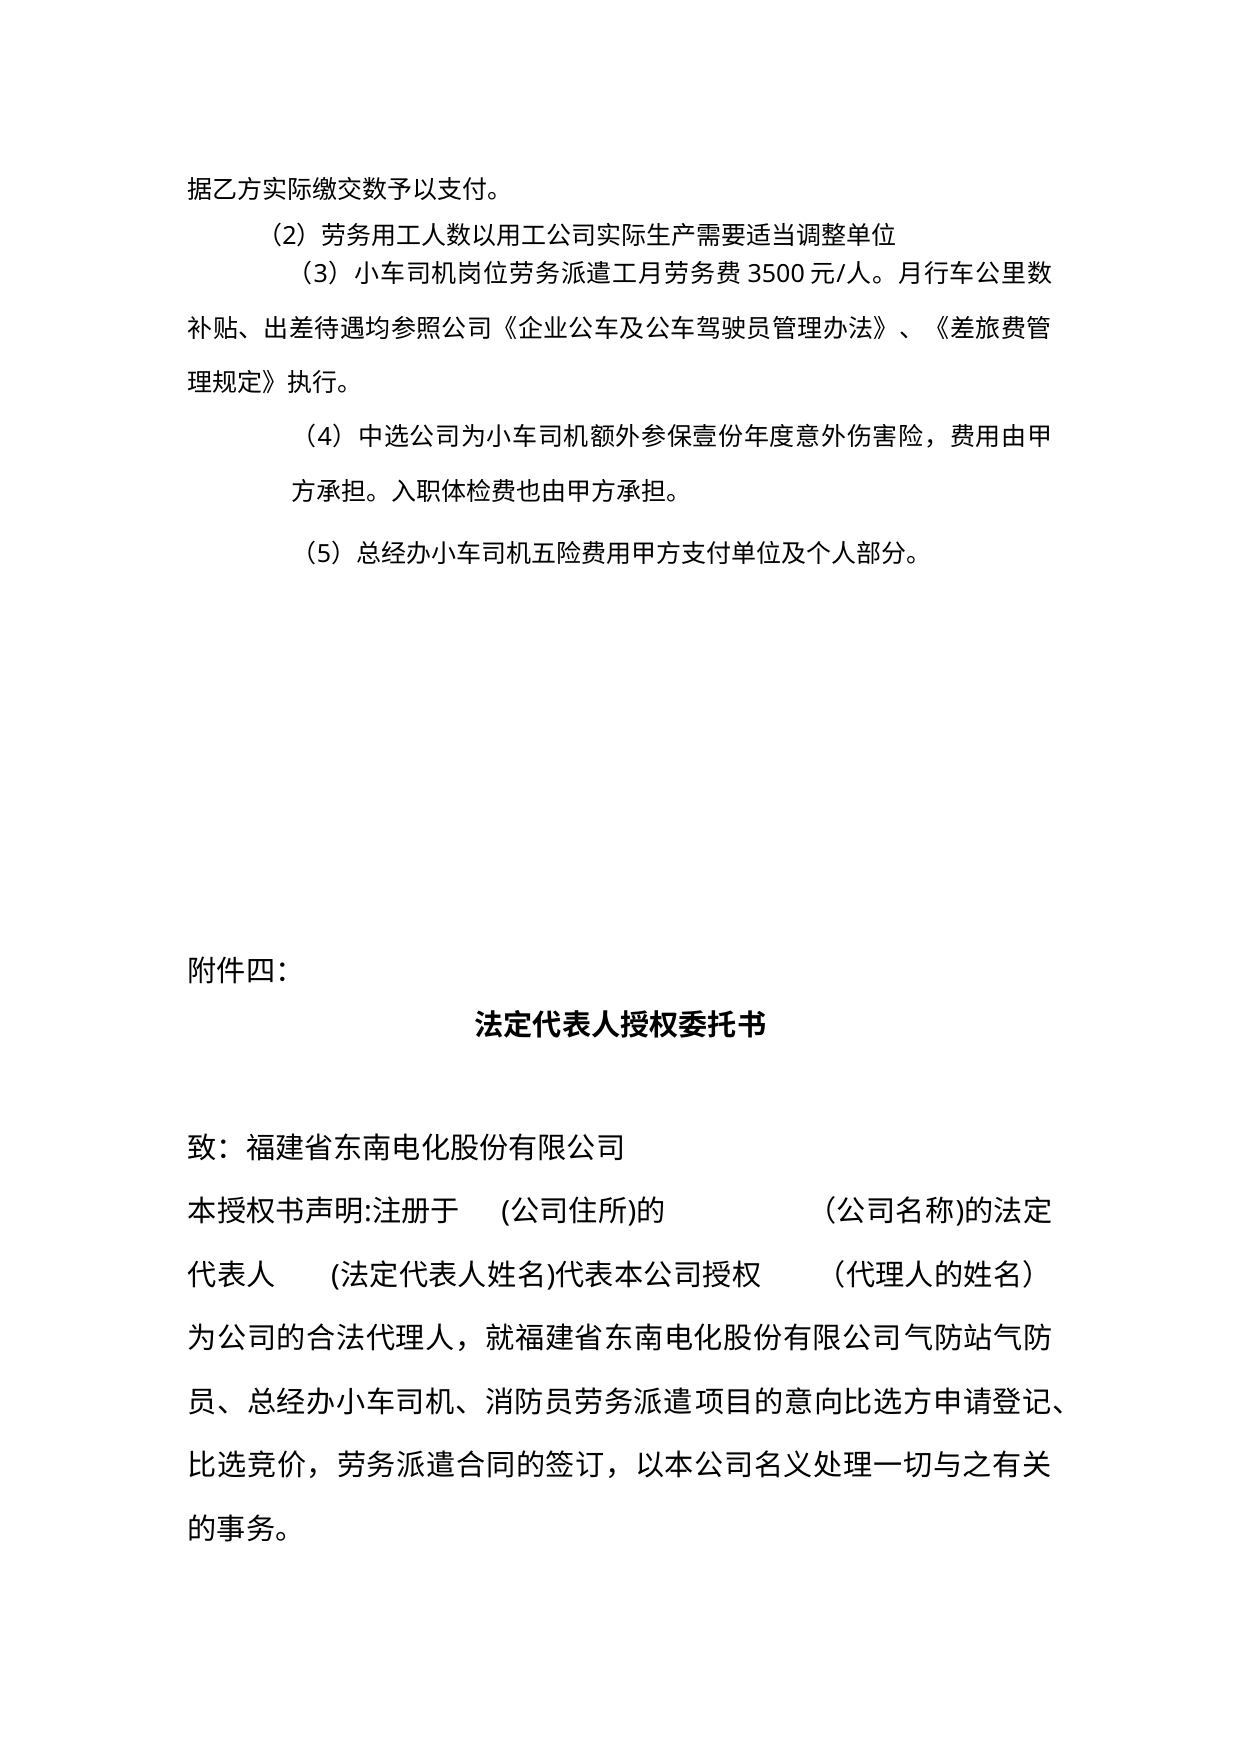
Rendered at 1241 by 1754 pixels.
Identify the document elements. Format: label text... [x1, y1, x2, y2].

text （5）总经办小车司机五险费用甲方支付单位及个人部分。 [292, 526, 1053, 571]
text 附件四： [187, 937, 1053, 1002]
text （3）小车司机岗位劳务派遣工月劳务费3500元/人。月行车公里数补贴、出差待遇均参照公司《企业公车及公车驾驶员管理办法》、《差旅费管理规定》执行。 [187, 254, 1053, 399]
text 本授权书声明:注册于 (公司住所)的 （公司名称)的法定代表人 (法定代表人姓名)代表本公司授权 （代理人的姓名）为公司的合法代理人，就福建省东南电化股份有限公司气防站气防员、总经办小车司机、消防员劳务派遣项目的意向比选方申请登记、比选竞价，劳务派遣合同的签订，以本公司名义处理一切与之有关的事务。 [187, 1188, 1053, 1548]
text 致：福建省东南电化股份有限公司 [187, 1124, 1053, 1167]
text （4）中选公司为小车司机额外参保壹份年度意外伤害险，费用由甲方承担。入职体检费也由甲方承担。 [292, 417, 1053, 507]
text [187, 162, 1053, 208]
text 法定代表人授权委托书 [187, 1002, 1053, 1044]
text （2）劳务用工人数以用工公司实际生产需要适当调整单位 [187, 208, 1053, 254]
